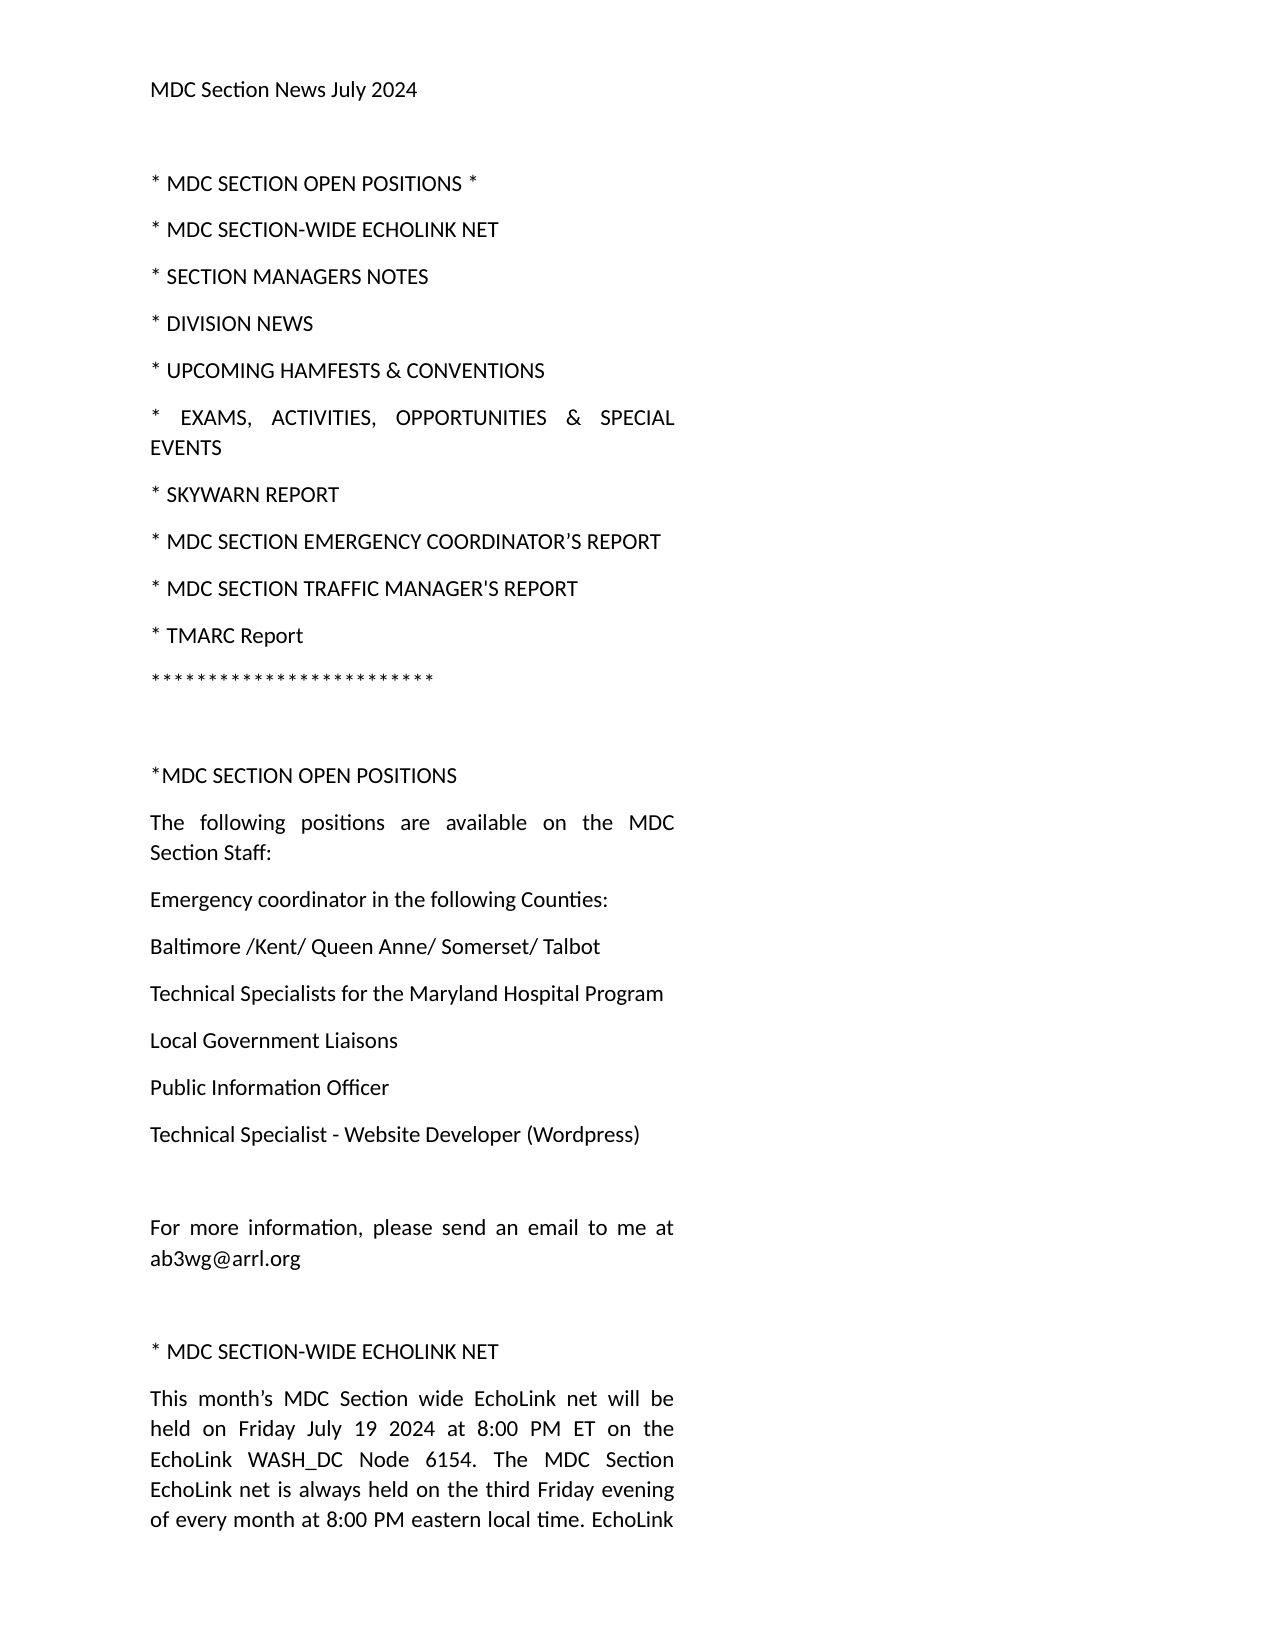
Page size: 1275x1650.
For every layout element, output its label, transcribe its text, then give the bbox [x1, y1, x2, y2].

text MDC Section News July 2024 [150, 75, 675, 103]
text * MDC SECTION TRAFFIC MANAGER'S REPORT [150, 574, 675, 602]
text Public Information Officer [150, 1073, 675, 1101]
text * MDC SECTION-WIDE ECHOLINK NET [150, 216, 675, 244]
text *MDC SECTION OPEN POSITIONS [150, 761, 675, 789]
text * DIVISION NEWS [150, 309, 675, 337]
text * SECTION MANAGERS NOTES [150, 262, 675, 291]
text The following positions are available on the MDC Section Staff: [150, 808, 675, 867]
text Baltimore /Kent/ Queen Anne/ Somerset/ Talbot [150, 932, 675, 960]
text * EXAMS, ACTIVITIES, OPPORTUNITIES & SPECIAL EVENTS [150, 403, 675, 461]
text * MDC SECTION OPEN POSITIONS * [150, 169, 675, 197]
text * TMARC Report [150, 621, 675, 649]
text * MDC SECTION-WIDE ECHOLINK NET [150, 1337, 675, 1366]
text Technical Specialist - Website Developer (Wordpress) [150, 1120, 675, 1148]
text * SKYWARN REPORT [150, 480, 675, 508]
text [150, 1384, 675, 1533]
text * UPCOMING HAMFESTS & CONVENTIONS [150, 356, 675, 384]
text For more information, please send an email to me at ab3wg@arrl.org [150, 1213, 675, 1272]
text Local Government Liaisons [150, 1026, 675, 1054]
text ************************* [150, 668, 675, 696]
text Emergency coordinator in the following Counties: [150, 885, 675, 913]
text * MDC SECTION EMERGENCY COORDINATOR’S REPORT [150, 527, 675, 555]
text Technical Specialists for the Maryland Hospital Program [150, 979, 675, 1007]
